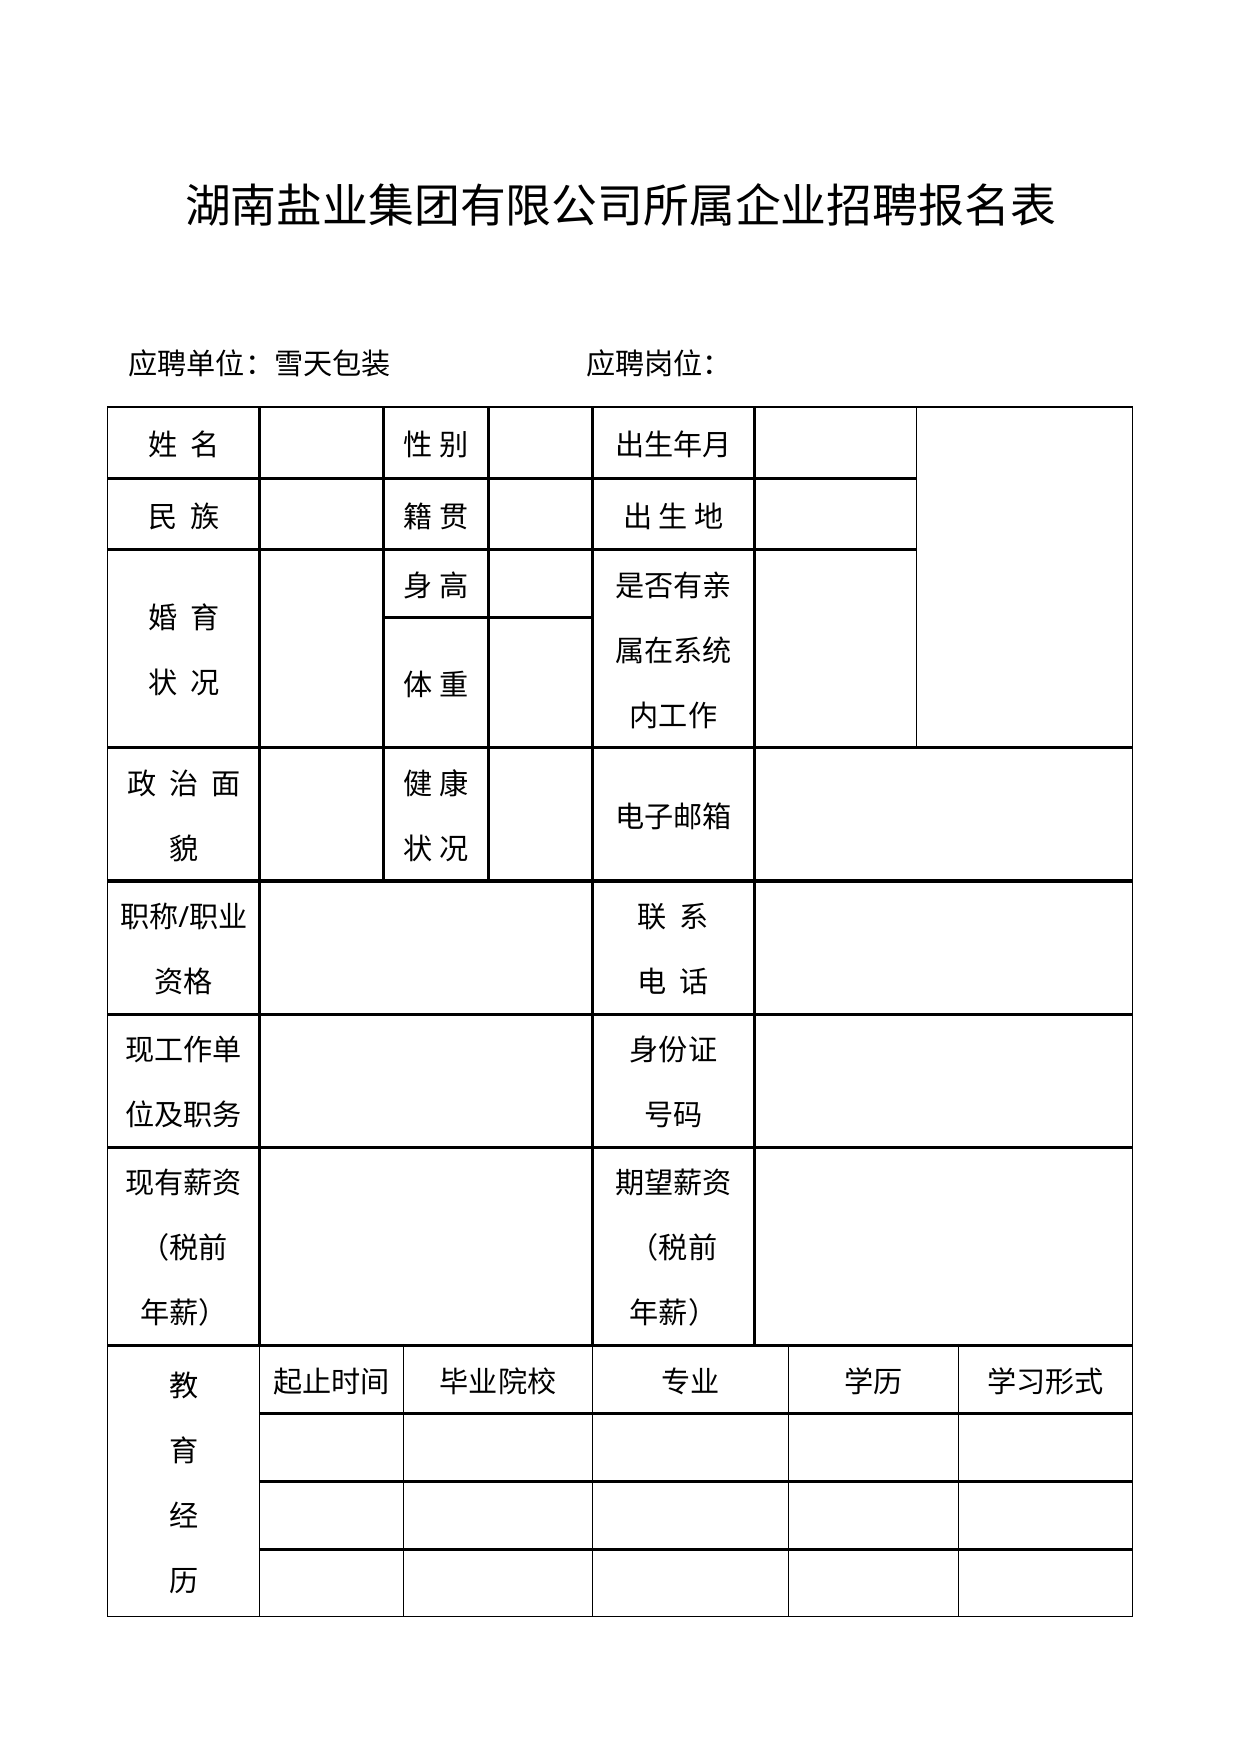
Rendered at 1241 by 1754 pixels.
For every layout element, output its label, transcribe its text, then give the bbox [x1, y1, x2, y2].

table_cell [756, 480, 916, 548]
table_cell 现有薪资 （税前 年薪） [108, 1149, 258, 1344]
table_cell [593, 1415, 788, 1480]
table_header [917, 408, 1132, 746]
table_cell [260, 1415, 403, 1480]
table_cell [490, 619, 591, 746]
table_cell [593, 1551, 788, 1616]
table_cell 学历 [789, 1347, 958, 1412]
table_header [490, 408, 591, 477]
table_cell [261, 749, 382, 879]
table_cell [789, 1415, 958, 1480]
table_header 性 别 [385, 408, 487, 477]
table_cell [959, 1551, 1132, 1616]
table_cell [404, 1483, 592, 1548]
table_cell [490, 749, 591, 879]
table_cell [756, 749, 1132, 879]
table_cell [404, 1551, 592, 1616]
table_cell 学习形式 [959, 1347, 1132, 1412]
table_cell [260, 1483, 403, 1548]
table_cell 电子邮箱 [594, 749, 753, 879]
table_cell 籍 贯 [385, 480, 487, 548]
table_cell [260, 1551, 403, 1616]
table_cell 职称/职业资格 [108, 883, 258, 1012]
table_cell [756, 1016, 1132, 1146]
table_cell [404, 1415, 592, 1480]
table_cell 身 高 [385, 551, 487, 616]
table_cell [756, 551, 916, 746]
table_cell [261, 480, 382, 548]
table_cell 专业 [593, 1347, 788, 1412]
table_cell [959, 1415, 1132, 1480]
text 应聘单位：雪天包装 应聘岗位： [128, 329, 1112, 394]
table_cell [959, 1483, 1132, 1548]
table_cell [261, 883, 591, 1012]
table_cell 婚 育 状 况 [108, 551, 258, 746]
table_header 出生年月 [594, 408, 753, 477]
table_cell 民 族 [108, 480, 258, 548]
table_cell 政 治 面 貌 [108, 749, 258, 879]
table_cell [593, 1483, 788, 1548]
table_cell 毕业院校 [404, 1347, 592, 1412]
table_cell 现工作单位及职务 [108, 1016, 258, 1146]
table_cell [490, 480, 591, 548]
table_cell 联 系 电 话 [594, 883, 753, 1012]
table_cell 起止时间 [260, 1347, 403, 1412]
table_cell 期望薪资 （税前 年薪） [594, 1149, 753, 1344]
table_header [261, 408, 382, 477]
table_cell 教 育 经 历 [108, 1347, 259, 1616]
table_cell [756, 883, 1132, 1012]
table_cell 体 重 [385, 619, 487, 746]
table_cell [261, 1016, 591, 1146]
table_cell 出 生 地 [594, 480, 753, 548]
table_cell [789, 1551, 958, 1616]
table_header [756, 408, 916, 477]
table_cell [490, 551, 591, 616]
table_cell [789, 1483, 958, 1548]
text 湖南盐业集团有限公司所属企业招聘报名表 [128, 154, 1112, 251]
table_cell [261, 551, 382, 746]
table_cell 健 康 状 况 [385, 749, 487, 879]
table_header 姓 名 [108, 408, 258, 477]
table_cell 是否有亲属在系统内工作 [594, 551, 753, 746]
table_cell 身份证 号码 [594, 1016, 753, 1146]
table_cell [261, 1149, 591, 1344]
table_cell [756, 1149, 1132, 1344]
